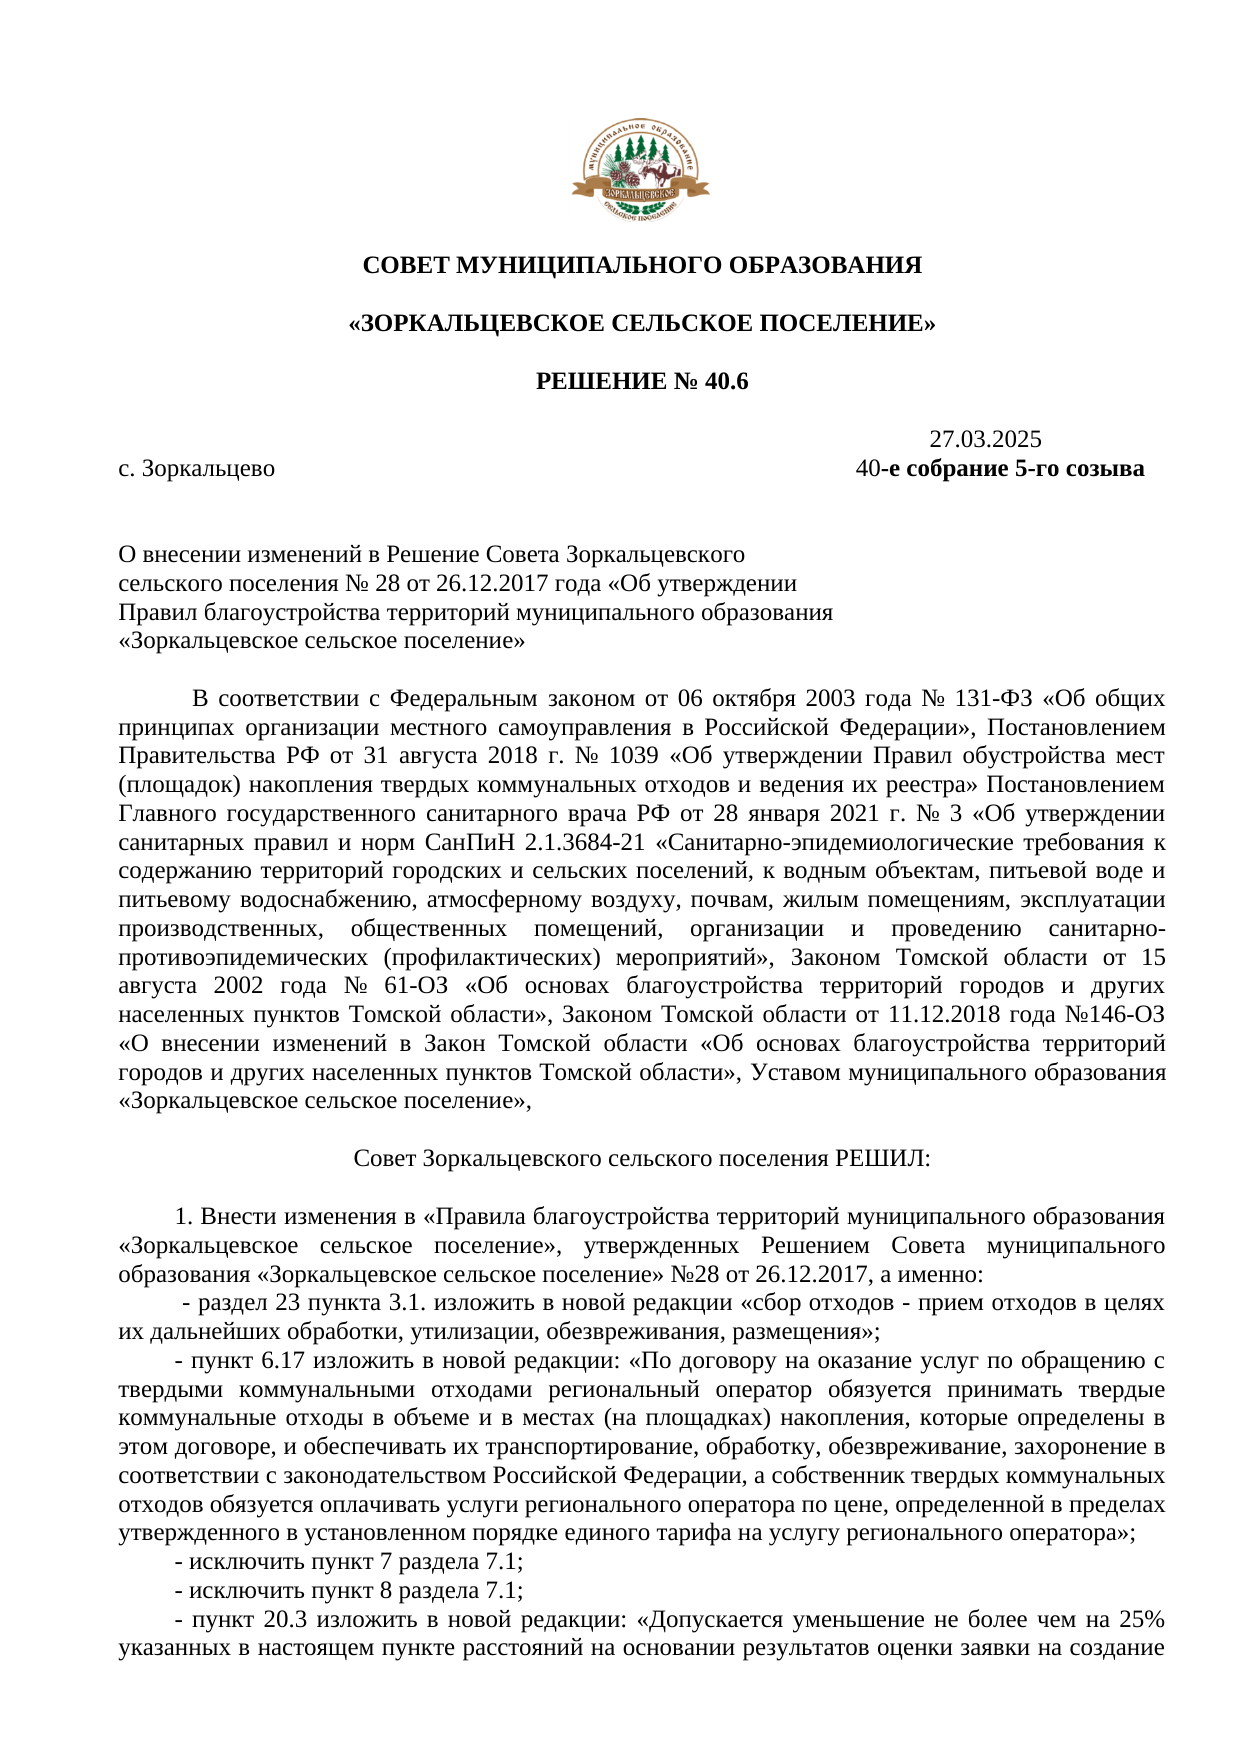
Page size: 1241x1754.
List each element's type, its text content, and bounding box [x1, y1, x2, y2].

text «ЗОРКАЛЬЦЕВСКОЕ СЕЛЬСКОЕ ПОСЕЛЕНИЕ» [118, 308, 1167, 337]
picture [568, 118, 717, 222]
text Совет Зоркальцевского сельского поселения РЕШИЛ: [118, 1143, 1167, 1172]
text 1. Внести изменения в «Правила благоустройства территорий муниципального образования «Зоркальцевское сельское поселение», утвержденных Решением Совета муниципального образования «Зоркальцевское сельское поселение» №28 от 26.12.2017, а именно: [118, 1201, 1167, 1287]
text сельского поселения № 28 от 26.12.2017 года «Об утверждении [118, 568, 1167, 597]
text - раздел 23 пункта 3.1. изложить в новой редакции «сбор отходов - прием отходов в целях их дальнейших обработки, утилизации, обезвреживания, размещения»; [118, 1287, 1167, 1345]
text - исключить пункт 7 раздела 7.1; [118, 1546, 1167, 1575]
text - пункт 6.17 изложить в новой редакции: «По договору на оказание услуг по обращению с твердыми коммунальными отходами региональный оператор обязуется принимать твердые коммунальные отходы в объеме и в местах (на площадках) накопления, которые определены в этом договоре, и обеспечивать их транспортирование, обработку, обезвреживание, захоронение в соответствии с законодательством Российской Федерации, а собственник твердых коммунальных отходов обязуется оплачивать услуги регионального оператора по цене, определенной в пределах утвержденного в установленном порядке единого тарифа на услугу регионального оператора»; [118, 1345, 1167, 1546]
text 27.03.2025 [856, 424, 1167, 453]
text «Зоркальцевское сельское поселение» [118, 625, 1167, 654]
text Правил благоустройства территорий муниципального образования [118, 597, 1167, 625]
text - исключить пункт 8 раздела 7.1; [118, 1575, 1167, 1604]
text В соответствии с Федеральным законом от 06 октября 2003 года № 131-ФЗ «Об общих принципах организации местного самоуправления в Российской Федерации», Постановлением Правительства РФ от 31 августа 2018 г. № 1039 «Об утверждении Правил обустройства мест (площадок) накопления твердых коммунальных отходов и ведения их реестра» Постановлением Главного государственного санитарного врача РФ от 28 января 2021 г. № 3 «Об утверждении санитарных правил и норм СанПиН 2.1.3684-21 «Санитарно-эпидемиологические требования к содержанию территорий городских и сельских поселений, к водным объектам, питьевой воде и питьевому водоснабжению, атмосферному воздуху, почвам, жилым помещениям, эксплуатации производственных, общественных помещений, организации и проведению санитарно-противоэпидемических (профилактических) мероприятий», Законом Томской области от 15 августа 2002 года № 61-ОЗ «Об основах благоустройства территорий городов и других населенных пунктов Томской области», Законом Томской области от 11.12.2018 года №146-ОЗ «О внесении изменений в Закон Томской области «Об основах благоустройства территорий городов и других населенных пунктов Томской области», Уставом муниципального образования «Зоркальцевское сельское поселение», [118, 683, 1167, 1114]
text СОВЕТ МУНИЦИПАЛЬНОГО ОБРАЗОВАНИЯ [118, 250, 1167, 279]
text РЕШЕНИЕ № 40.6 [118, 366, 1167, 395]
text О внесении изменений в Решение Совета Зоркальцевского [118, 539, 1167, 568]
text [118, 1604, 1167, 1661]
text с. Зоркальцево 40-е собрание 5-го созыва [118, 453, 1167, 482]
